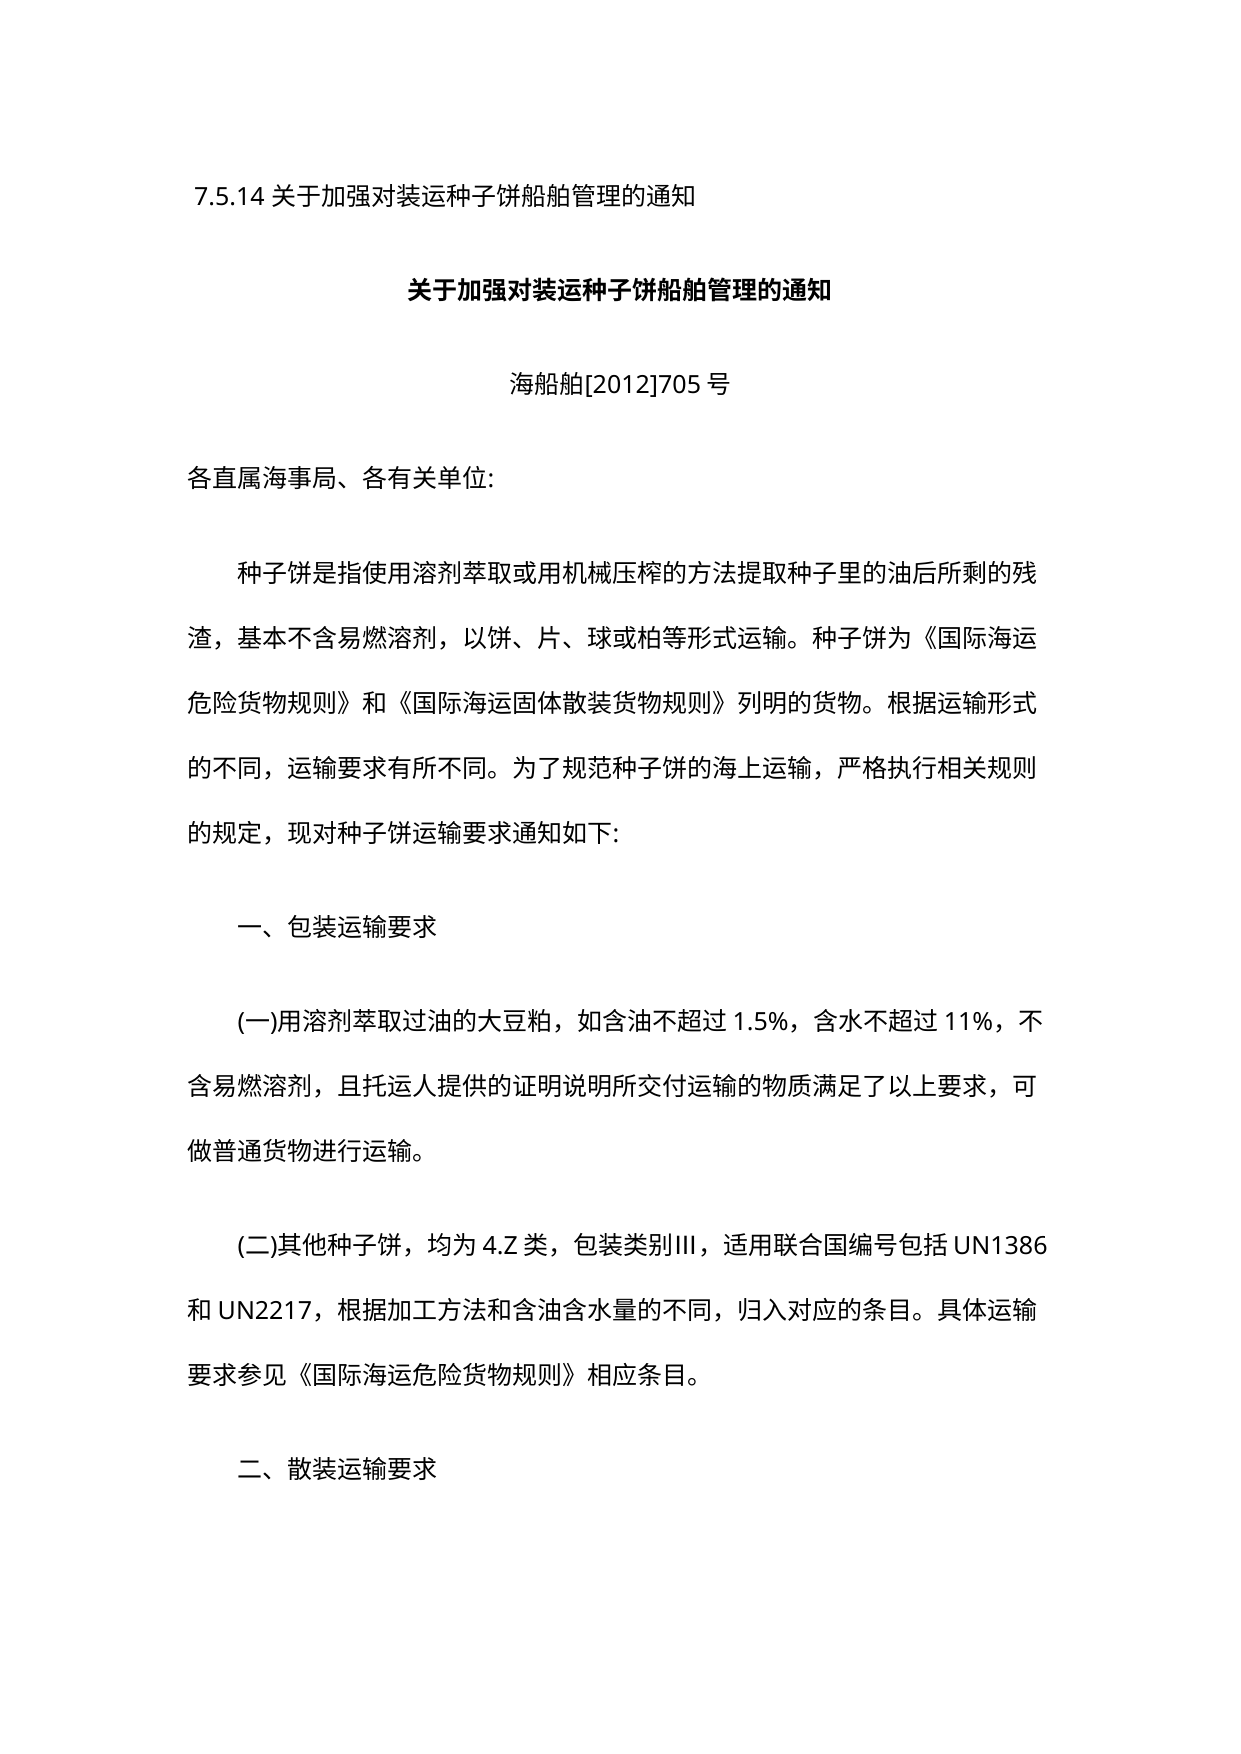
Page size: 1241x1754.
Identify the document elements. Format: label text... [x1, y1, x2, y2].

text 二、散装运输要求 [187, 1435, 1053, 1500]
table_header 7.5.14 关于加强对装运种子饼船舶管理的通知 [188, 162, 1053, 227]
text 种子饼是指使用溶剂萃取或用机械压榨的方法提取种子里的油后所剩的残渣，基本不含易燃溶剂，以饼、片、球或柏等形式运输。种子饼为《国际海运危险货物规则》和《国际海运固体散装货物规则》列明的货物。根据运输形式的不同，运输要求有所不同。为了规范种子饼的海上运输，严格执行相关规则的规定，现对种子饼运输要求通知如下: [187, 539, 1053, 864]
text (二)其他种子饼，均为4.Z类，包装类别Ⅲ，适用联合国编号包括UN1386和UN2217，根据加工方法和含油含水量的不同，归入对应的条目。具体运输要求参见《国际海运危险货物规则》相应条目。 [187, 1211, 1053, 1406]
text 海船舶[2012]705号 [187, 350, 1053, 415]
text 各直属海事局、各有关单位: [187, 444, 1053, 509]
text (一)用溶剂萃取过油的大豆粕，如含油不超过1.5%，含水不超过11%，不含易燃溶剂，且托运人提供的证明说明所交付运输的物质满足了以上要求，可做普通货物进行运输。 [187, 987, 1053, 1182]
text 一、包装运输要求 [187, 893, 1053, 958]
text 关于加强对装运种子饼船舶管理的通知 [187, 256, 1053, 321]
